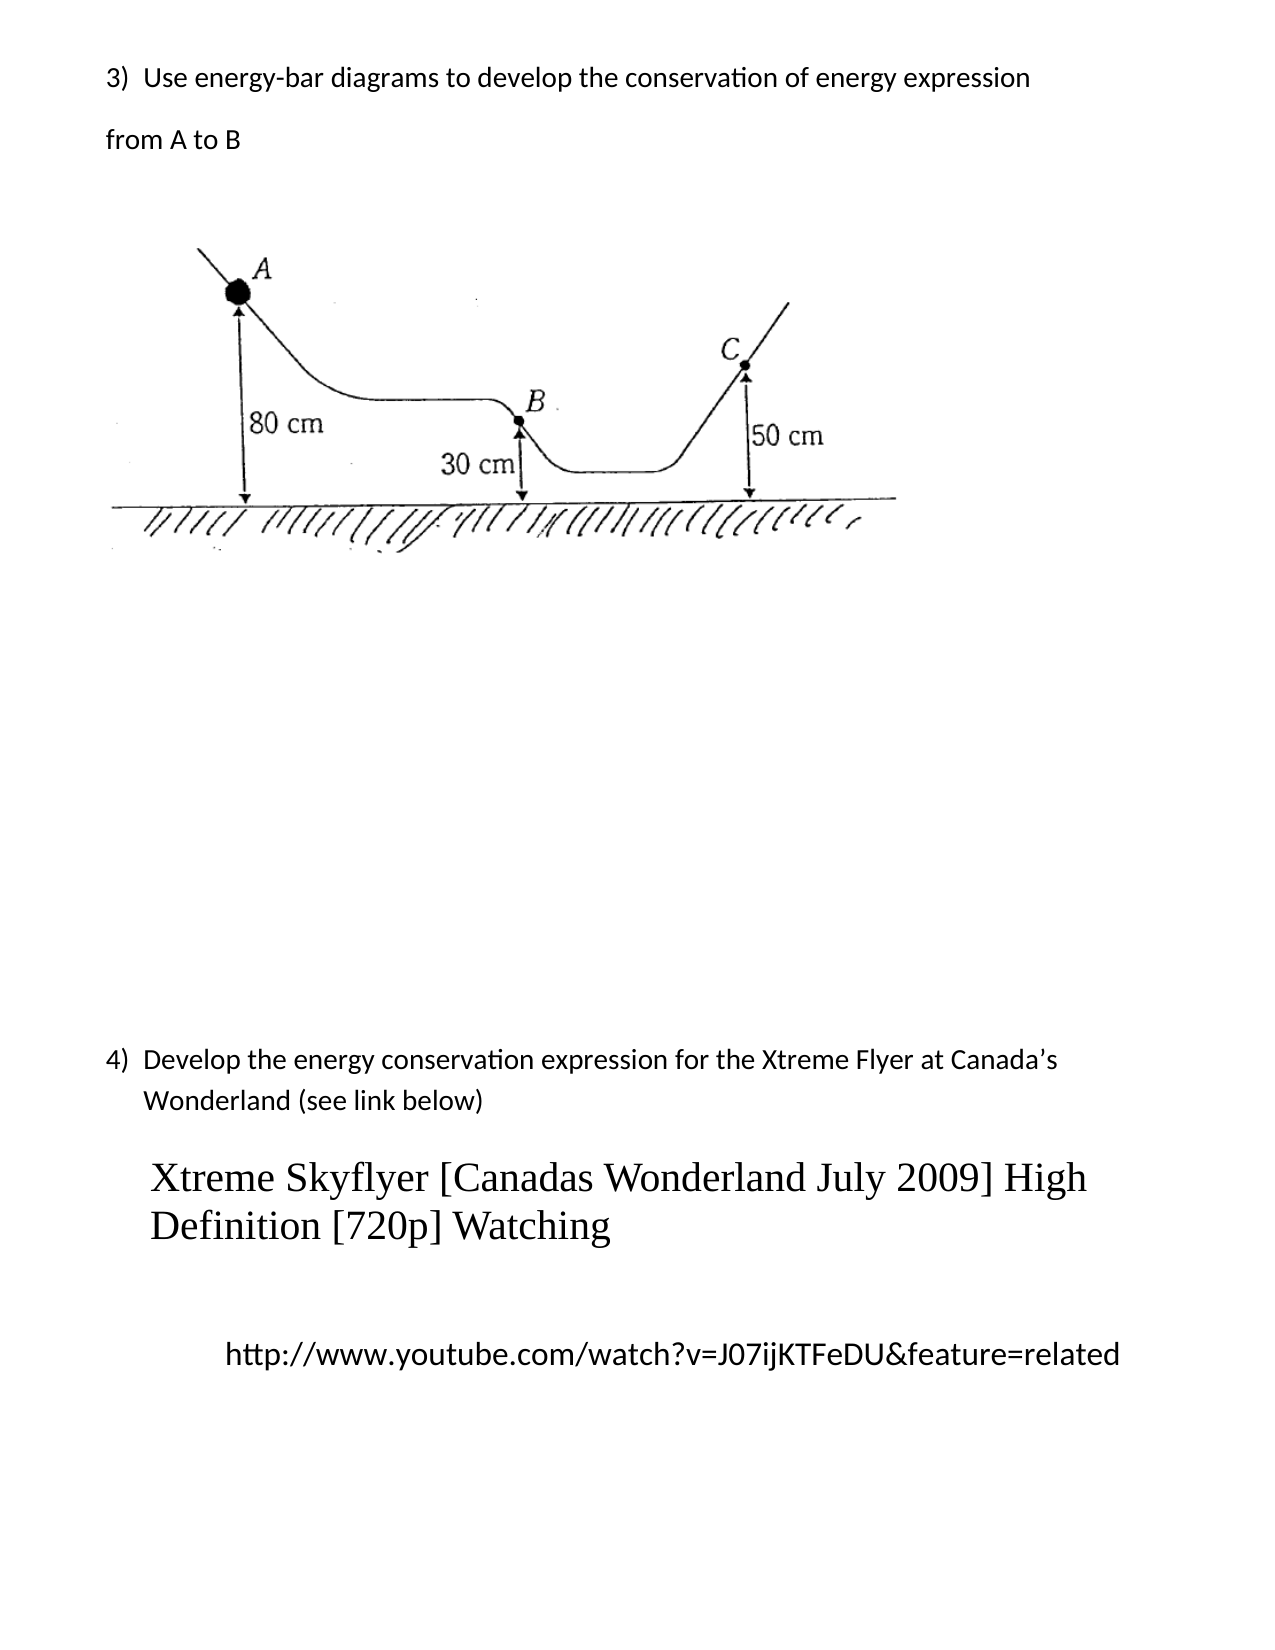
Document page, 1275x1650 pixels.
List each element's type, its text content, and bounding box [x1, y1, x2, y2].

list Use energy-bar diagrams to develop the conservation of energy expression [106, 59, 1125, 95]
text from A to B [106, 121, 1125, 156]
text http://www.youtube.com/watch?v=J07ijKTFeDU&feature=related [106, 1333, 1125, 1374]
text Xtreme Skyflyer [Canadas Wonderland July 2009] High Definition [720p] Watching [150, 1152, 1125, 1248]
list Develop the energy conservation expression for the Xtreme Flyer at Canada’s Wonderland (see link below) [106, 1041, 1125, 1118]
